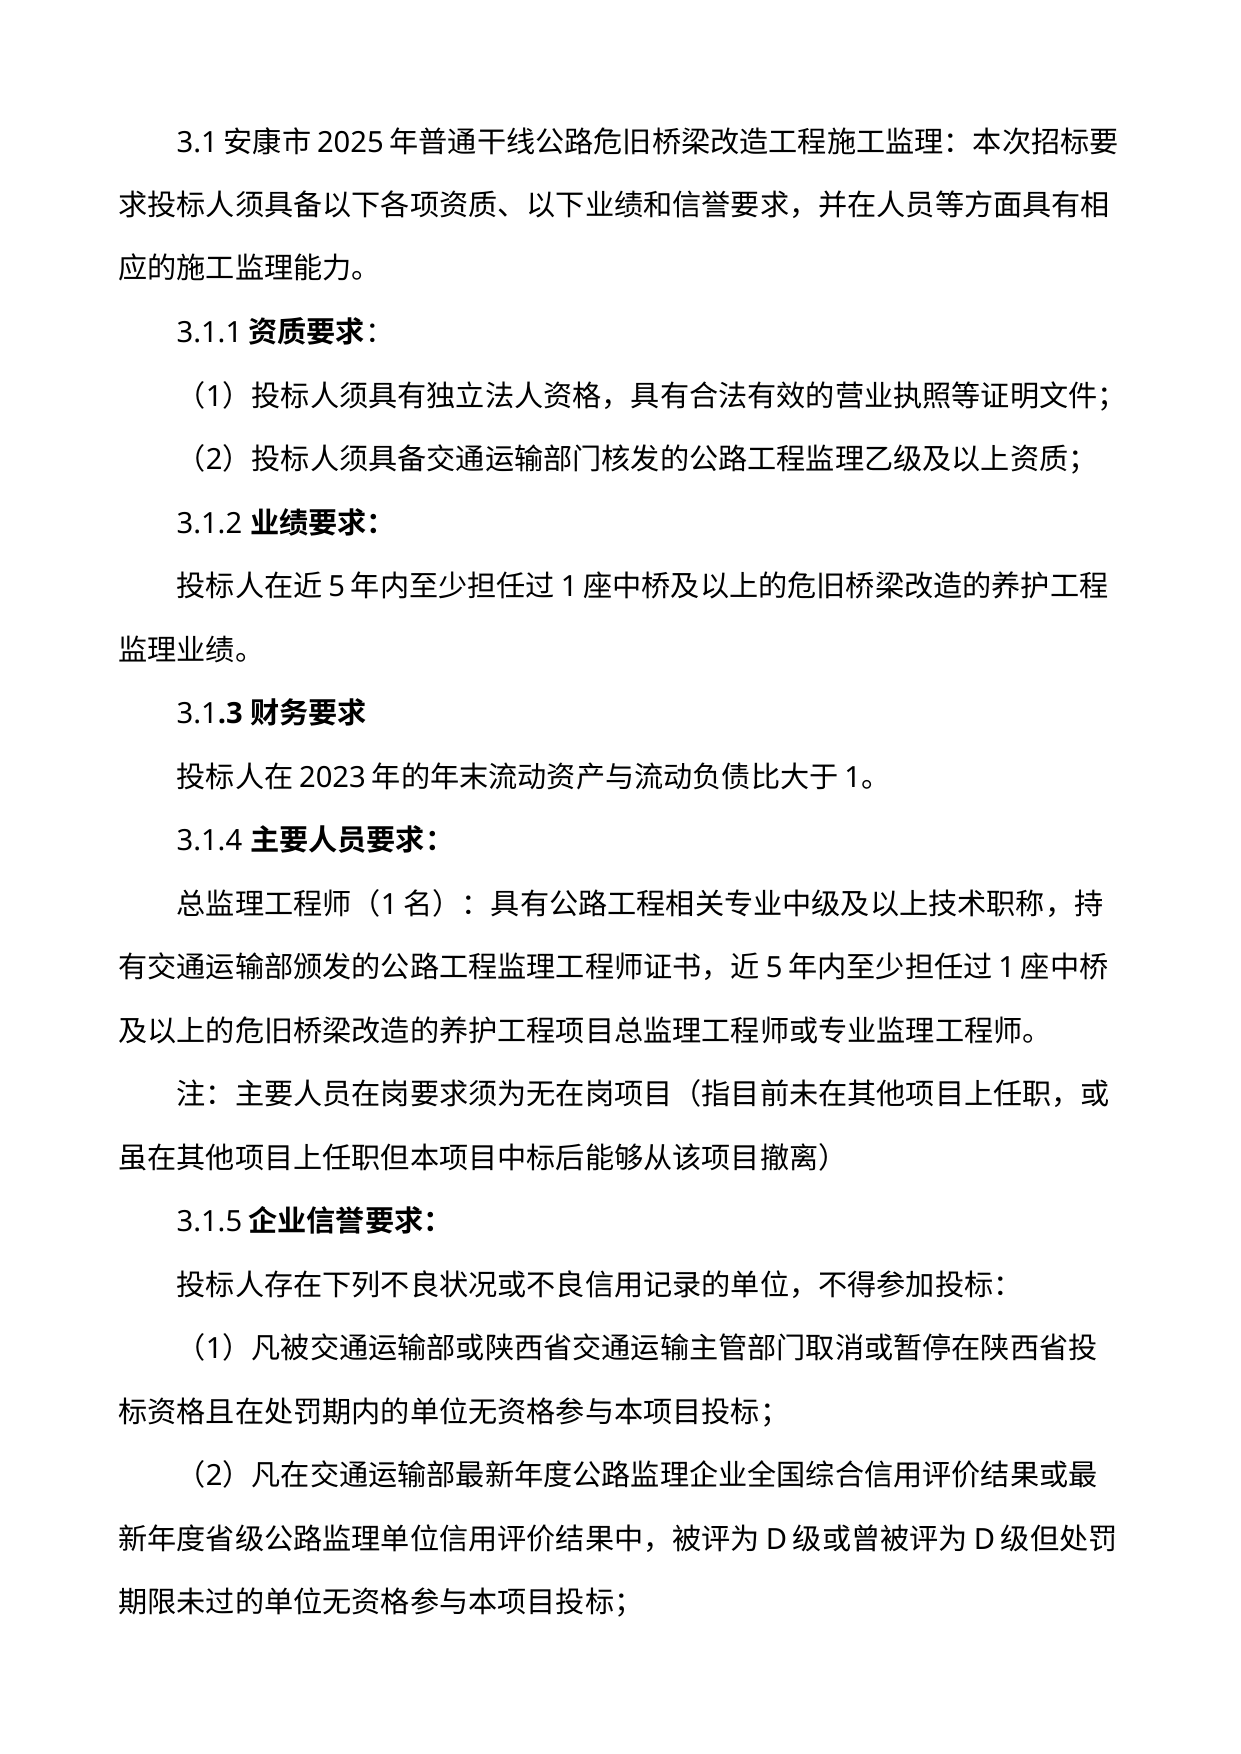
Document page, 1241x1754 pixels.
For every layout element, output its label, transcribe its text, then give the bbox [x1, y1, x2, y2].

text 3.1.1资质要求： [118, 308, 1122, 351]
text 投标人存在下列不良状况或不良信用记录的单位，不得参加投标： [118, 1261, 1122, 1303]
text 3.1.4 主要人员要求： [118, 817, 1122, 859]
text （1）凡被交通运输部或陕西省交通运输主管部门取消或暂停在陕西省投标资格且在处罚期内的单位无资格参与本项目投标； [118, 1325, 1122, 1431]
text 3.1.5企业信誉要求： [118, 1198, 1122, 1240]
text 注：主要人员在岗要求须为无在岗项目（指目前未在其他项目上任职，或虽在其他项目上任职但本项目中标后能够从该项目撤离） [118, 1071, 1122, 1177]
text 3.1安康市2025年普通干线公路危旧桥梁改造工程施工监理：本次招标要求投标人须具备以下各项资质、以下业绩和信誉要求，并在人员等方面具有相应的施工监理能力。 [118, 118, 1122, 287]
text （2）凡在交通运输部最新年度公路监理企业全国综合信用评价结果或最新年度省级公路监理单位信用评价结果中，被评为D级或曾被评为D级但处罚期限未过的单位无资格参与本项目投标； [118, 1452, 1122, 1621]
text （2）投标人须具备交通运输部门核发的公路工程监理乙级及以上资质； [118, 436, 1122, 478]
text 3.1.3 财务要求 [118, 690, 1122, 732]
text 总监理工程师（1名）：具有公路工程相关专业中级及以上技术职称，持有交通运输部颁发的公路工程监理工程师证书，近5年内至少担任过1座中桥及以上的危旧桥梁改造的养护工程项目总监理工程师或专业监理工程师。 [118, 880, 1122, 1050]
text 3.1.2 业绩要求： [118, 499, 1122, 542]
text 投标人在近5年内至少担任过1座中桥及以上的危旧桥梁改造的养护工程监理业绩。 [118, 563, 1122, 668]
text （1）投标人须具有独立法人资格，具有合法有效的营业执照等证明文件； [118, 372, 1122, 414]
text 投标人在2023年的年末流动资产与流动负债比大于1。 [118, 753, 1122, 796]
